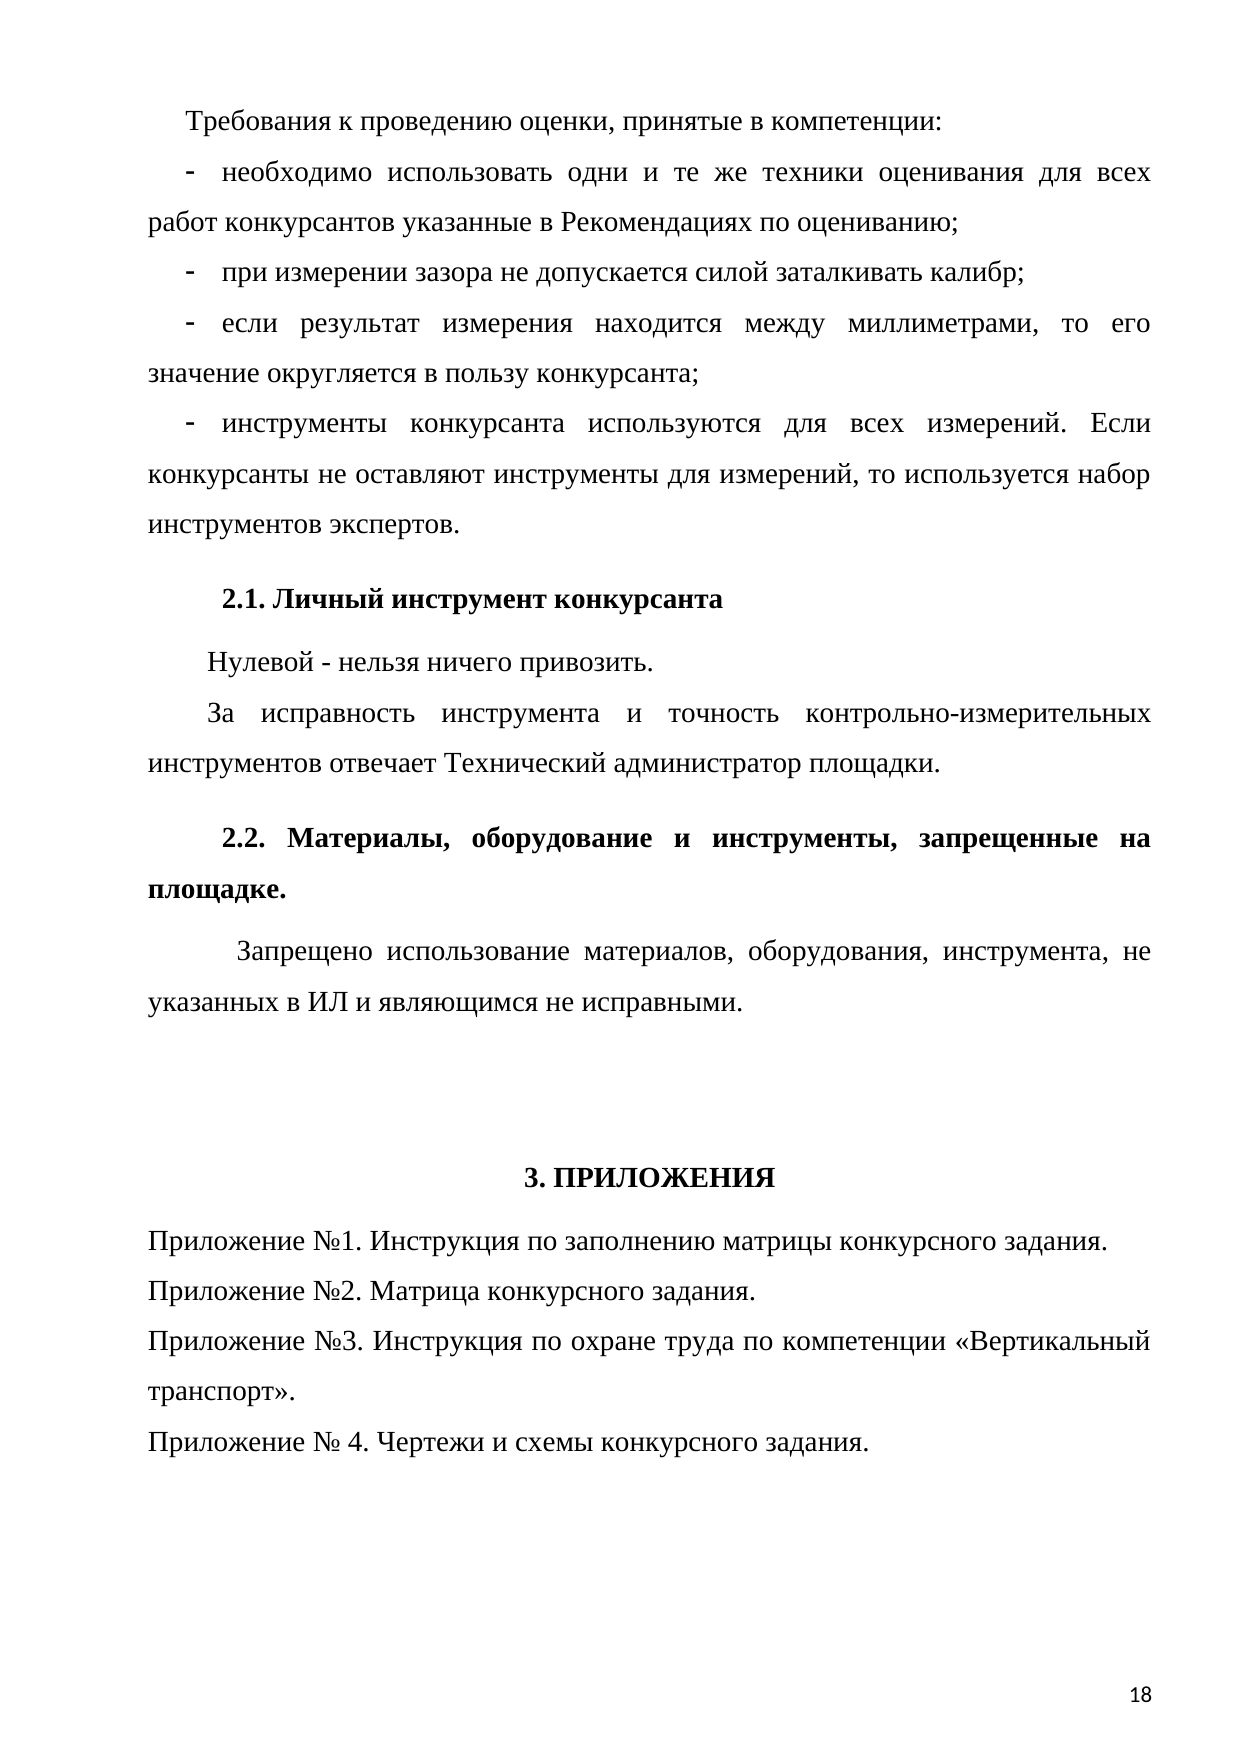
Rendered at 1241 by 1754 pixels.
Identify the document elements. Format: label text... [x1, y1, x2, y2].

text Приложение №1. Инструкция по заполнению матрицы конкурсного задания. [148, 1223, 1152, 1256]
text Требования к проведению оценки, принятые в компетенции: [148, 103, 1152, 137]
text 2.2. Материалы, оборудование и инструменты, запрещенные на площадке. [148, 820, 1152, 904]
text Нулевой - нельзя ничего привозить. [148, 644, 1152, 678]
text 2.1. Личный инструмент конкурсанта [148, 582, 1152, 615]
list необходимо использовать одни и те же техники оценивания для всех работ конкурсантов указанные в Рекомендациях по оцениванию; [148, 154, 1152, 238]
list инструменты конкурсанта используются для всех измерений. Если конкурсанты не оставляют инструменты для измерений, то используется набор инструментов экспертов. [148, 406, 1152, 540]
text Запрещено использование материалов, оборудования, инструмента, не указанных в ИЛ и являющимся не исправными. [148, 933, 1152, 1017]
text За исправность инструмента и точность контрольно-измерительных инструментов отвечает Технический администратор площадки. [148, 695, 1152, 779]
text 3. Приложения [148, 1160, 1152, 1193]
text Приложение №2. Матрица конкурсного задания. [148, 1273, 1152, 1306]
list если результат измерения находится между миллиметрами, то его значение округляется в пользу конкурсанта; [148, 305, 1152, 389]
text Приложение № 4. Чертежи и схемы конкурсного задания. [148, 1424, 1152, 1457]
list при измерении зазора не допускается силой заталкивать калибр; [148, 254, 1152, 288]
text Приложение №3. Инструкция по охране труда по компетенции «Вертикальный транспорт». [148, 1323, 1152, 1407]
